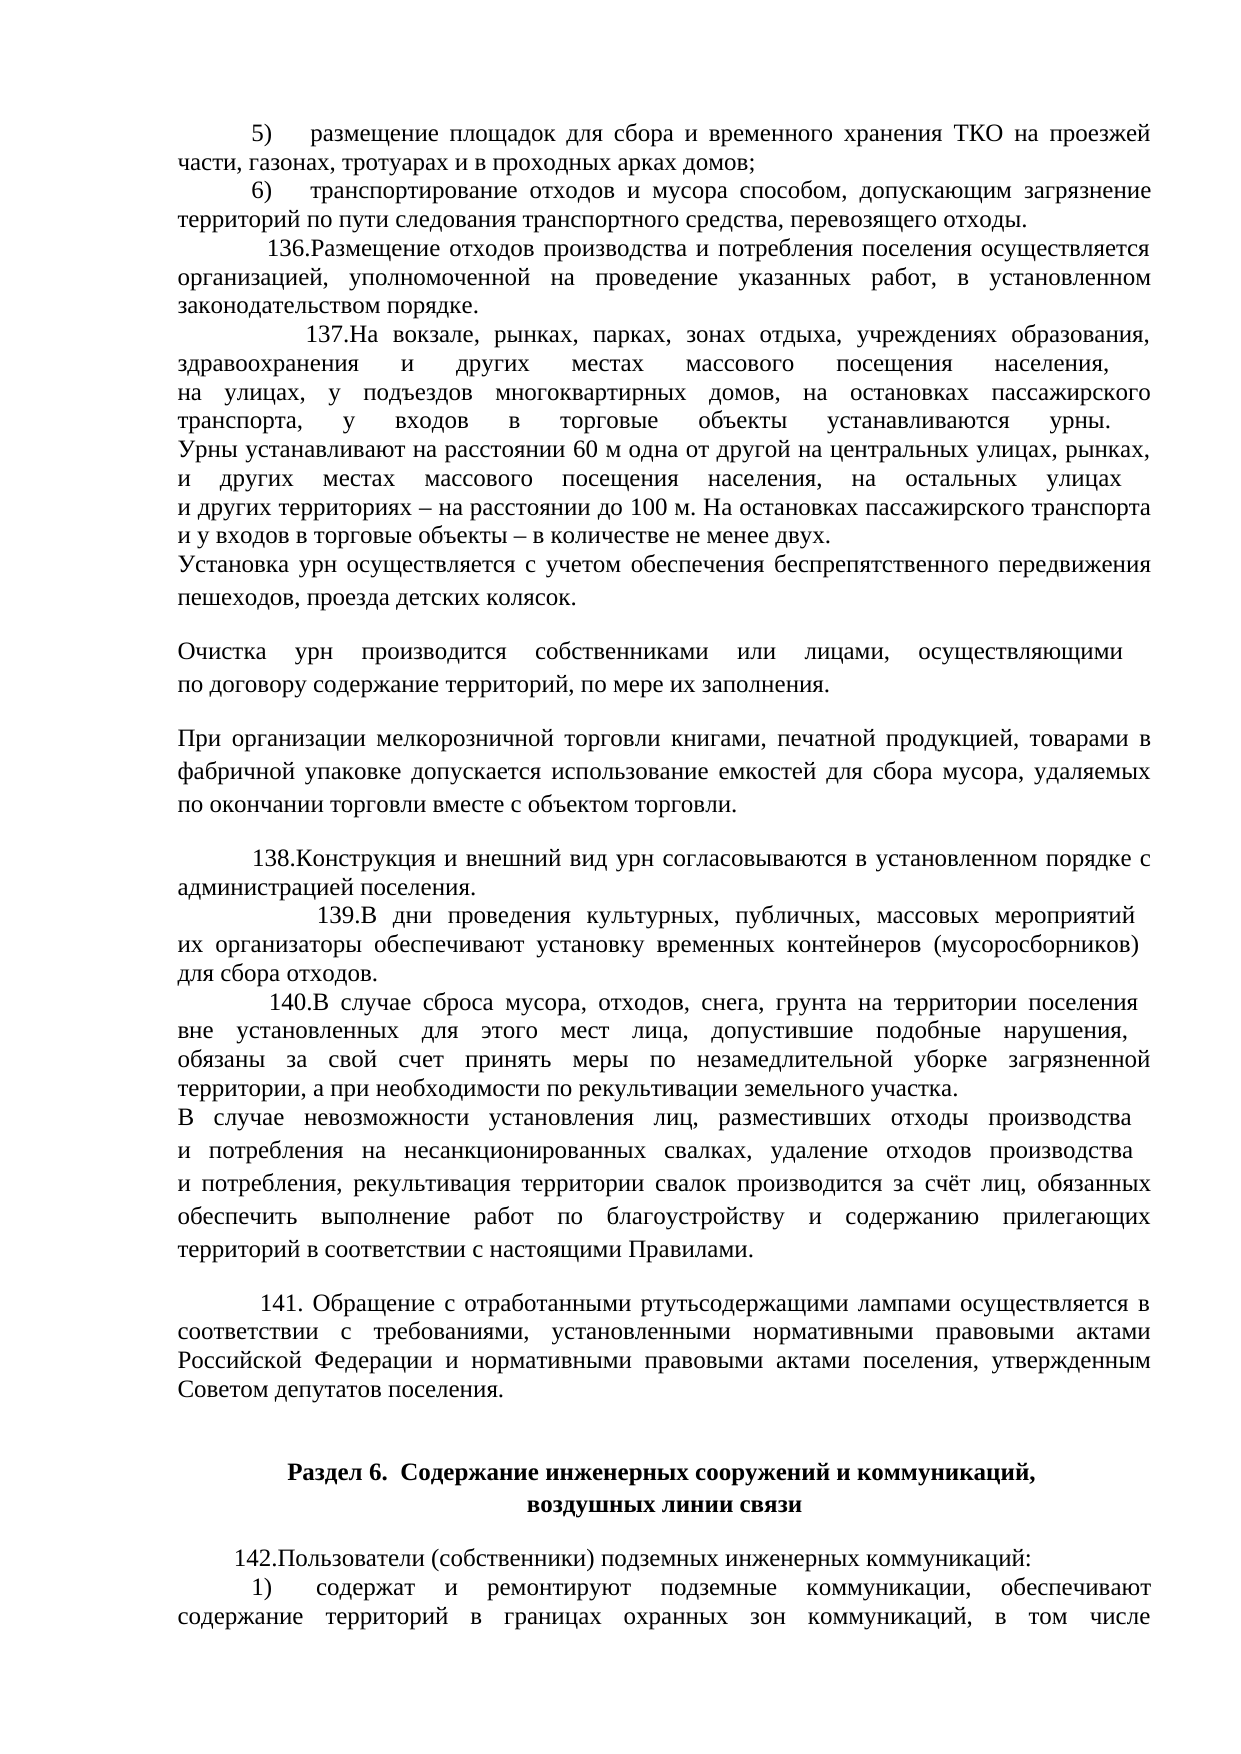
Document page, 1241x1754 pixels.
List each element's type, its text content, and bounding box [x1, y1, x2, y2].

text 139.В дни проведения культурных, публичных, массовых мероприятий их организаторы обеспечивают установку временных контейнеров (мусоросборников) для сбора отходов. [177, 901, 1152, 987]
text 136.Размещение отходов производства и потребления поселения осуществляется организацией, уполномоченной на проведение указанных работ, в установленном законодательством порядке. [177, 233, 1152, 319]
list транспортирование отходов и мусора способом, допускающим загрязнение территорий по пути следования транспортного средства, перевозящего отходы. [177, 176, 1152, 233]
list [177, 1572, 1152, 1630]
text 137.На вокзале, рынках, парках, зонах отдыха, учреждениях образования, здравоохранения и других местах массового посещения населения, на улицах, у подъездов многоквартирных домов, на остановках пассажирского транспорта, у входов в торговые объекты устанавливаются урны. Урны устанавливают на расстоянии 60 м одна от другой на центральных улицах, рынках, и других местах массового посещения населения, на остальных улицах и других территориях – на расстоянии до . На остановках пассажирского транспорта и у входов в торговые объекты – в количестве не менее двух. [177, 319, 1152, 549]
text 138.Конструкция и внешний вид урн согласовываются в установленном порядке с администрацией поселения. [177, 843, 1152, 901]
text Установка урн осуществляется с учетом обеспечения беспрепятственного передвижения пешеходов, проезда детских колясок. [177, 549, 1152, 611]
text 140.В случае сброса мусора, отходов, снега, грунта на территории поселения вне установленных для этого мест лица, допустившие подобные нарушения, обязаны за свой счет принять меры по незамедлительной уборке загрязненной территории, а при необходимости по рекультивации земельного участка. [177, 987, 1152, 1102]
text При организации мелкорозничной торговли книгами, печатной продукцией, товарами в фабричной упаковке допускается использование емкостей для сбора мусора, удаляемых по окончании торговли вместе с объектом торговли. [177, 723, 1152, 818]
text Раздел 6. Содержание инженерных сооружений и коммуникаций, воздушных линии связи [177, 1457, 1152, 1518]
text Очистка урн производится собственниками или лицами, осуществляющими по договору содержание территорий, по мере их заполнения. [177, 636, 1152, 698]
list размещение площадок для сбора и временного хранения ТКО на проезжей части, газонах, тротуарах и в проходных арках домов; [177, 118, 1152, 176]
text 141. Обращение с отработанными ртутьсодержащими лампами осуществляется в соответствии с требованиями, установленными нормативными правовыми актами Российской Федерации и нормативными правовыми актами поселения, утвержденным Советом депутатов поселения. [177, 1288, 1152, 1403]
text В случае невозможности установления лиц, разместивших отходы производства и потребления на несанкционированных свалках, удаление отходов производства и потребления, рекультивация территории свалок производится за счёт лиц, обязанных обеспечить выполнение работ по благоустройству и содержанию прилегающих территорий в соответствии с настоящими Правилами. [177, 1102, 1152, 1263]
text 142.Пользователи (собственники) подземных инженерных коммуникаций: [177, 1543, 1152, 1572]
